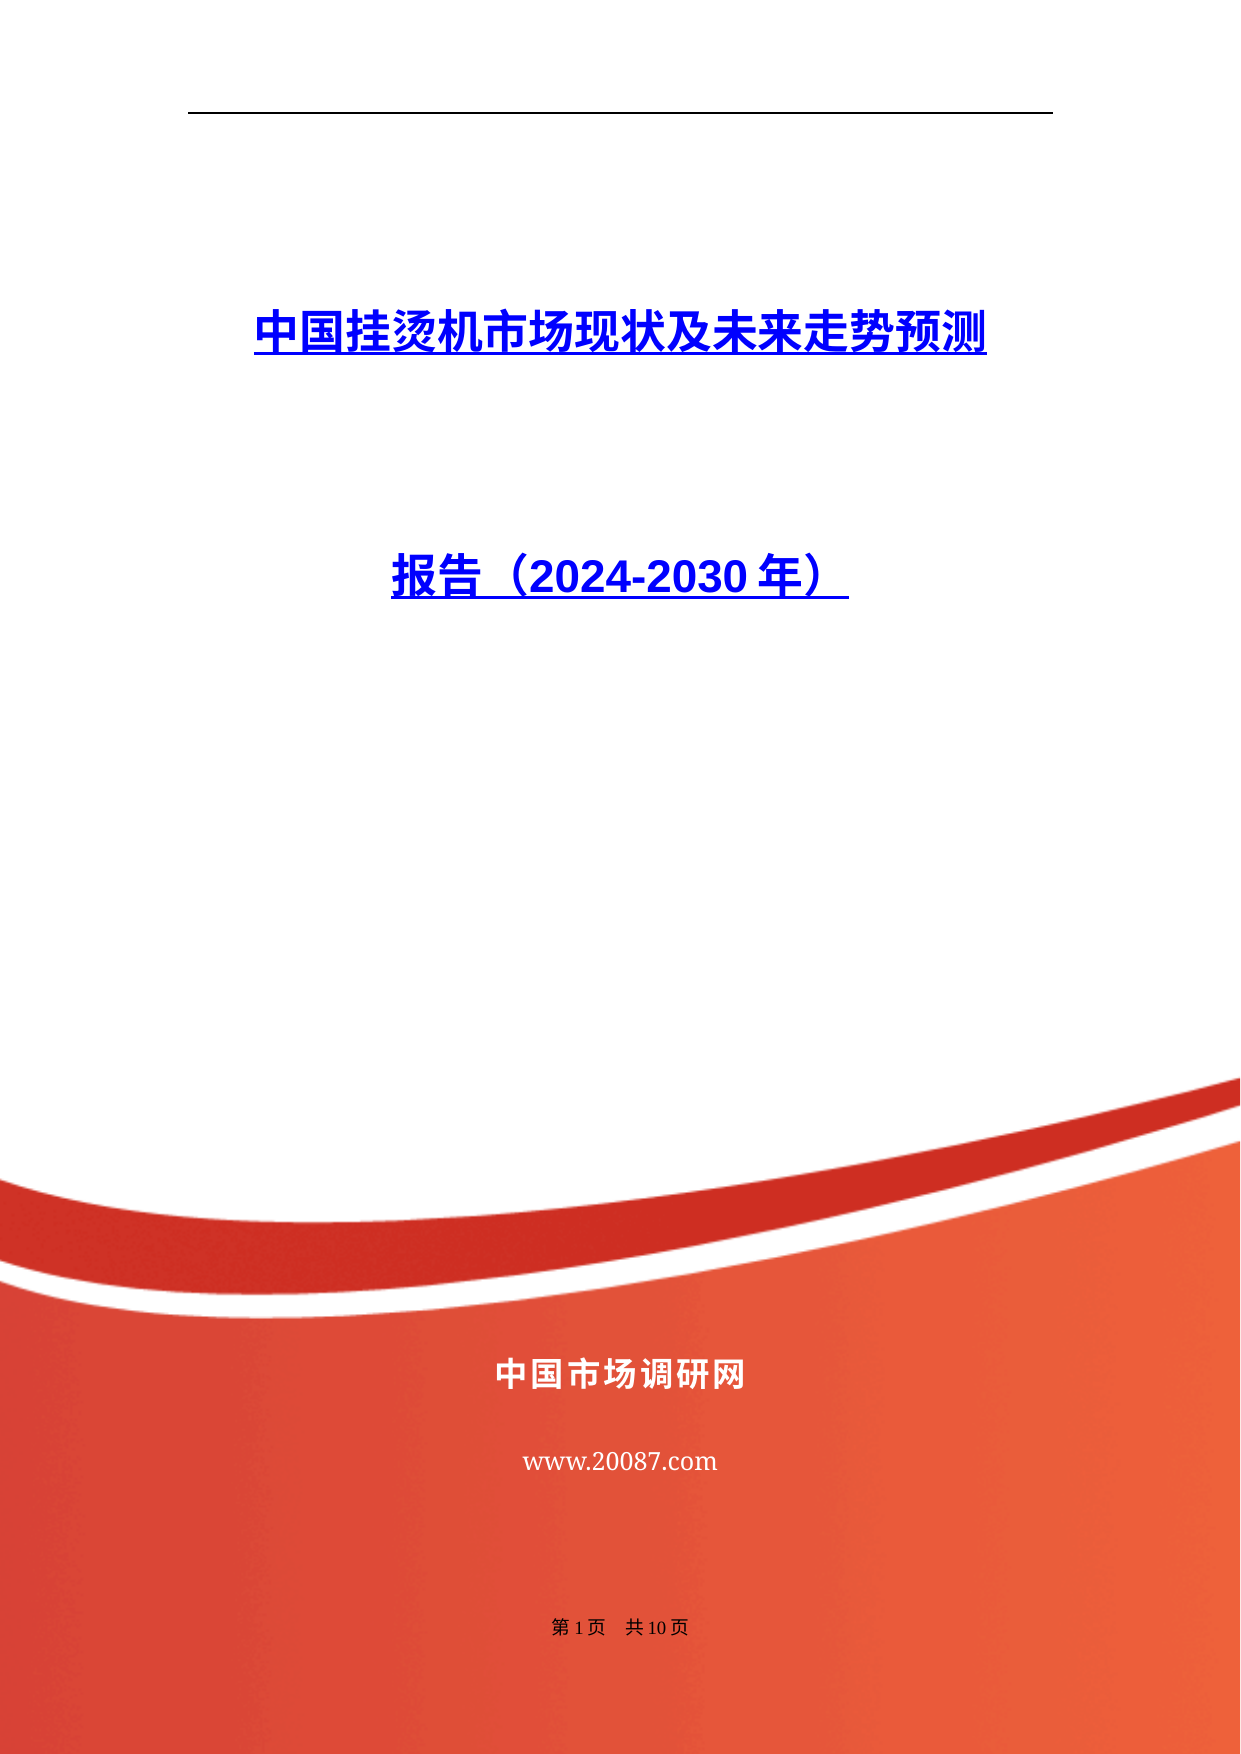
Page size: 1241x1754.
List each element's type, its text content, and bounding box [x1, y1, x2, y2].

subtitle 中国市场调研网 [187, 1339, 1053, 1404]
table_header 中国挂烫机市场现状及未来走势预测报告（2024-2030年） [188, 207, 1053, 773]
picture [0, 1006, 1241, 1754]
text www.20087.com [187, 1428, 1053, 1493]
